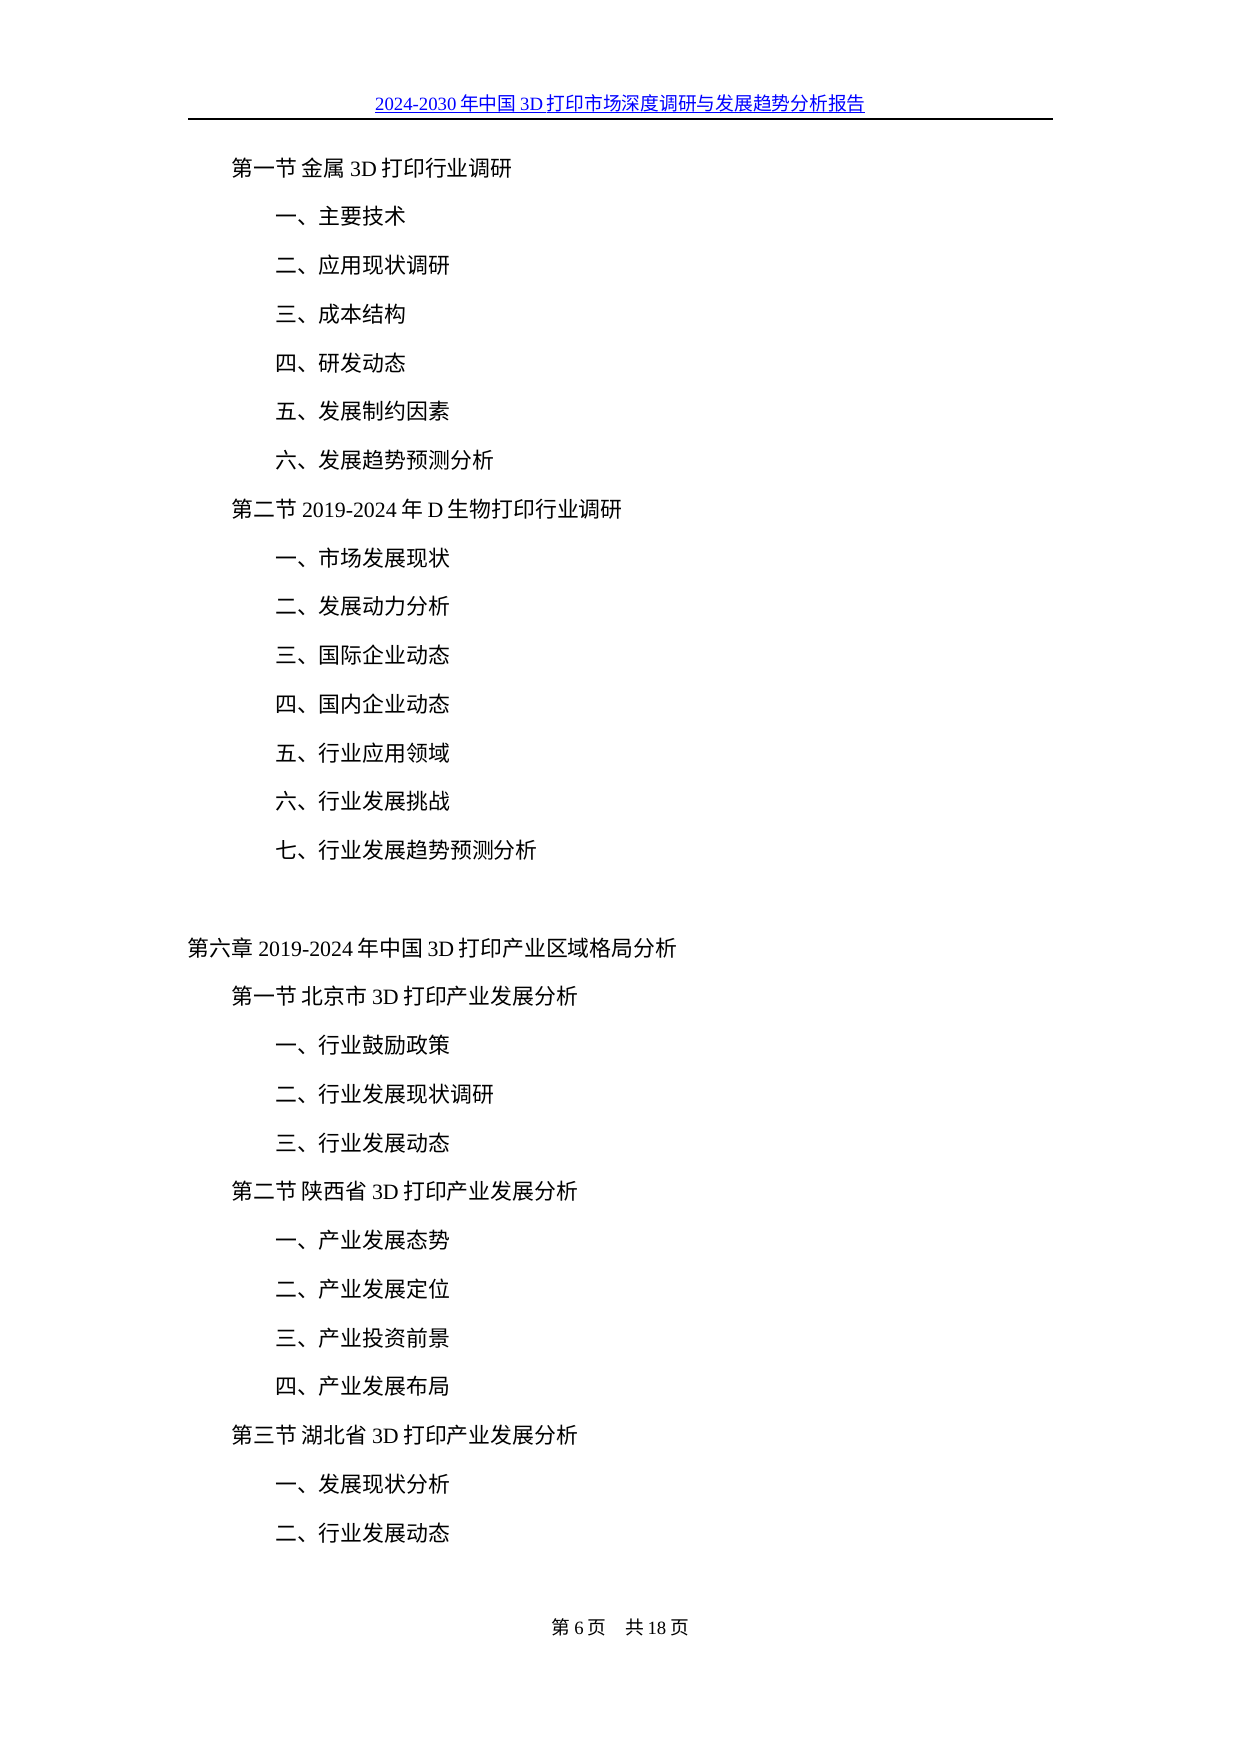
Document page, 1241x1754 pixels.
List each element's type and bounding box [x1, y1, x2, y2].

text [187, 150, 1053, 1548]
